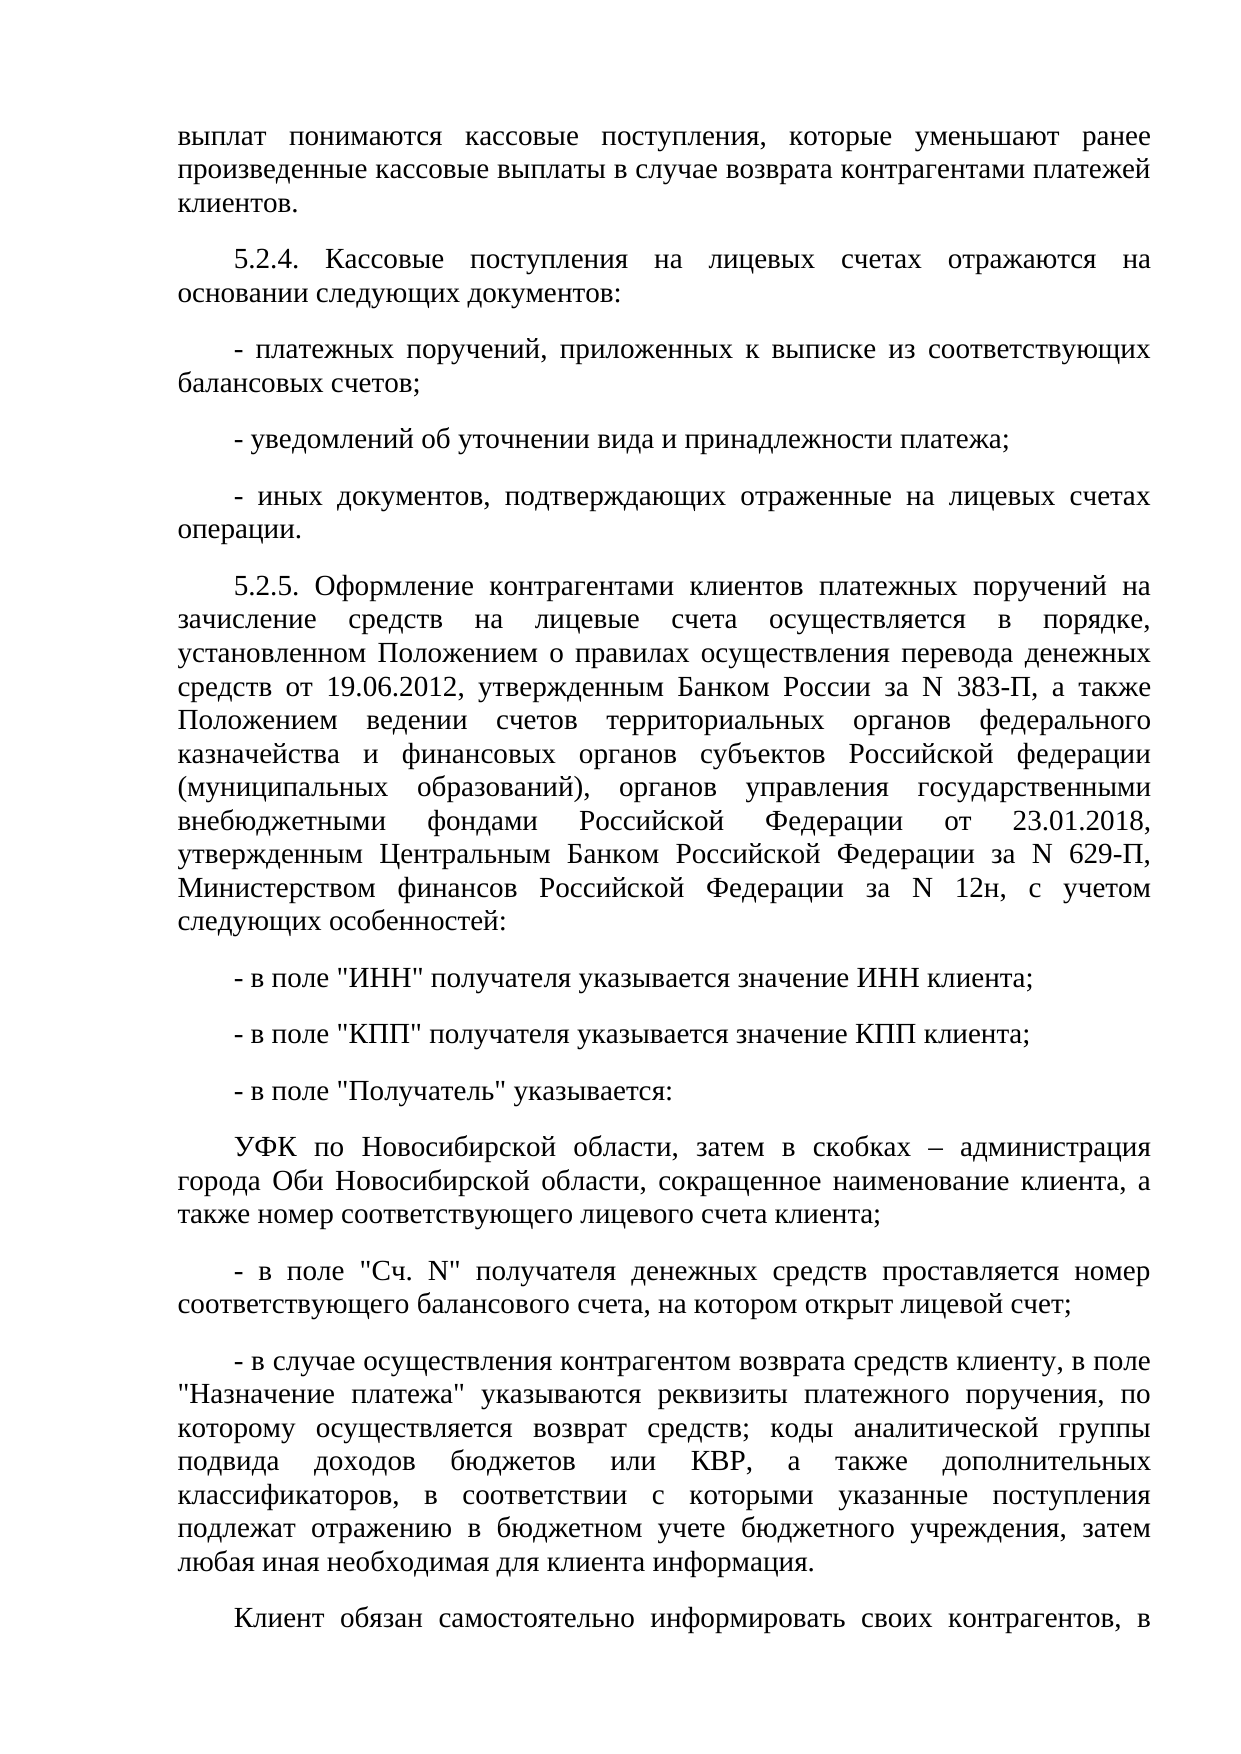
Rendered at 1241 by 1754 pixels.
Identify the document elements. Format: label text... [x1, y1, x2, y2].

text - уведомлений об уточнении вида и принадлежности платежа; [177, 422, 1152, 455]
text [177, 1601, 1152, 1634]
text - иных документов, подтверждающих отраженные на лицевых счетах операции. [177, 478, 1152, 545]
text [177, 118, 1152, 219]
text - в поле "Получатель" указывается: [177, 1073, 1152, 1106]
text 5.2.4. Кассовые поступления на лицевых счетах отражаются на основании следующих документов: [177, 242, 1152, 309]
text - в поле "Сч. N" получателя денежных средств проставляется номер соответствующего балансового счета, на котором открыт лицевой счет; [177, 1253, 1152, 1320]
text УФК по Новосибирской области, затем в скобках – администрация города Оби Новосибирской области, сокращенное наименование клиента, а также номер соответствующего лицевого счета клиента; [177, 1129, 1152, 1230]
text - в поле "ИНН" получателя указывается значение ИНН клиента; [177, 960, 1152, 993]
text - платежных поручений, приложенных к выписке из соответствующих балансовых счетов; [177, 332, 1152, 399]
text 5.2.5. Оформление контрагентами клиентов платежных поручений на зачисление средств на лицевые счета осуществляется в порядке, установленном Положением о правилах осуществления перевода денежных средств от 19.06.2012, утвержденным Банком России за N 383-П, а также Положением ведении счетов территориальных органов федерального казначейства и финансовых органов субъектов Российской федерации (муниципальных образований), органов управления государственными внебюджетными фондами Российской Федерации от 23.01.2018, утвержденным Центральным Банком Российской Федерации за N 629-П, Министерством финансов Российской Федерации за N 12н, с учетом следующих особенностей: [177, 568, 1152, 937]
text - в поле "КПП" получателя указывается значение КПП клиента; [177, 1016, 1152, 1050]
text - в случае осуществления контрагентом возврата средств клиенту, в поле "Назначение платежа" указываются реквизиты платежного поручения, по которому осуществляется возврат средств; коды аналитической группы подвида доходов бюджетов или КВР, а также дополнительных классификаторов, в соответствии с которыми указанные поступления подлежат отражению в бюджетном учете бюджетного учреждения, затем любая иная необходимая для клиента информация. [177, 1343, 1152, 1578]
